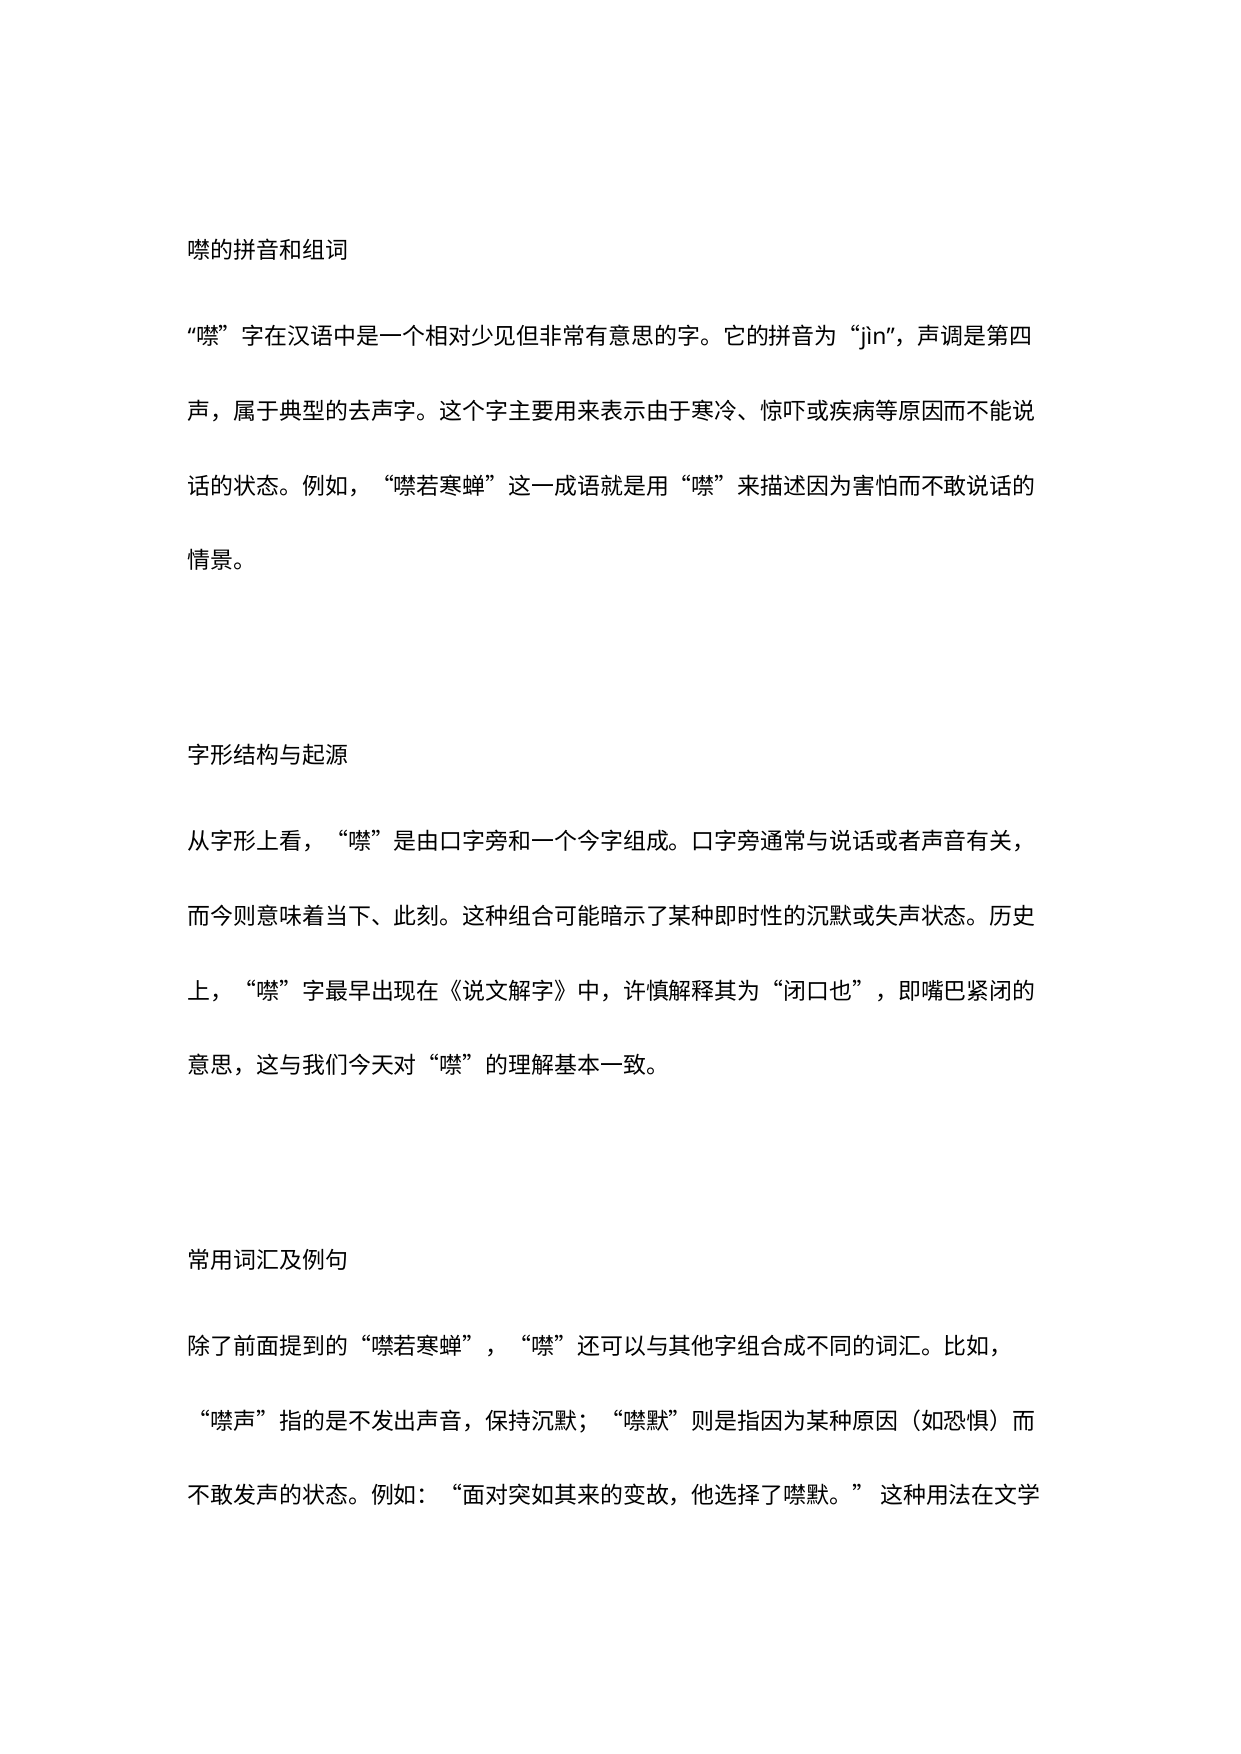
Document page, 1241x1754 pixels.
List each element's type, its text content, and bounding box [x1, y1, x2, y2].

text 从字形上看，“噤”是由口字旁和一个今字组成。口字旁通常与说话或者声音有关，而今则意味着当下、此刻。这种组合可能暗示了某种即时性的沉默或失声状态。历史上，“噤”字最早出现在《说文解字》中，许慎解释其为“闭口也”，即嘴巴紧闭的意思，这与我们今天对“噤”的理解基本一致。 [187, 807, 1053, 1096]
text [187, 1312, 1053, 1527]
text 字形结构与起源 [187, 721, 1053, 786]
text “噤”字在汉语中是一个相对少见但非常有意思的字。它的拼音为“jìn”，声调是第四声，属于典型的去声字。这个字主要用来表示由于寒冷、惊吓或疾病等原因而不能说话的状态。例如，“噤若寒蝉”这一成语就是用“噤”来描述因为害怕而不敢说话的情景。 [187, 302, 1053, 591]
text 噤的拼音和组词 [187, 216, 1053, 281]
text 常用词汇及例句 [187, 1226, 1053, 1291]
